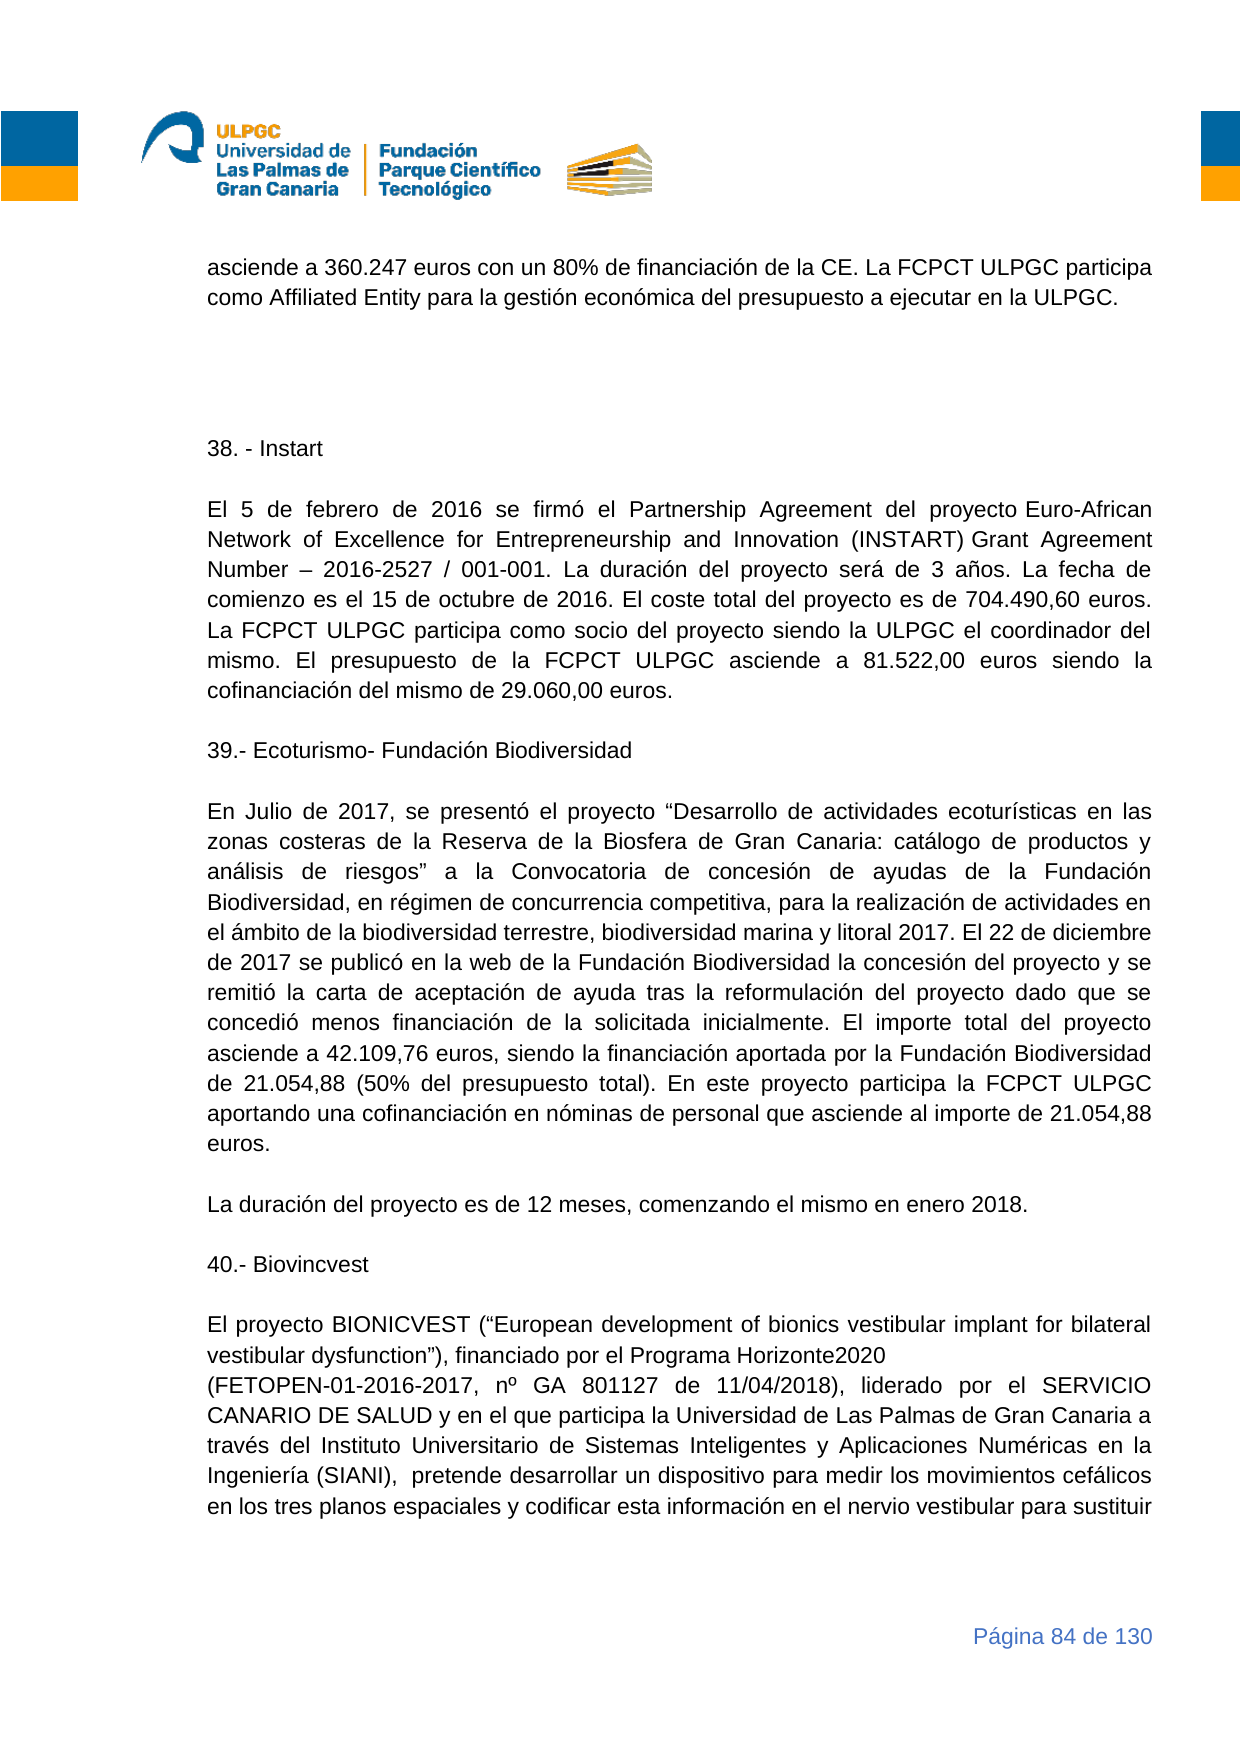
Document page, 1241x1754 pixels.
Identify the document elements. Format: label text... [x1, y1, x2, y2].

text La duración del proyecto es de 12 meses, comenzando el mismo en enero 2018. [207, 1191, 1152, 1217]
text En Julio de 2017, se presentó el proyecto “Desarrollo de actividades ecoturísticas en las zonas costeras de la Reserva de la Biosfera de Gran Canaria: catálogo de productos y análisis de riesgos” a la Convocatoria de concesión de ayudas de la Fundación Biodiversidad, en régimen de concurrencia competitiva, para la realización de actividades en el ámbito de la biodiversidad terrestre, biodiversidad marina y litoral 2017. El 22 de diciembre de 2017 se publicó en la web de la Fundación Biodiversidad la concesión del proyecto y se remitió la carta de aceptación de ayuda tras la reformulación del proyecto dado que se concedió menos financiación de la solicitada inicialmente. El importe total del proyecto asciende a 42.109,76 euros, siendo la financiación aportada por la Fundación Biodiversidad de 21.054,88 (50% del presupuesto total). En este proyecto participa la FCPCT ULPGC aportando una cofinanciación en nóminas de personal que asciende al importe de 21.054,88 euros. [207, 798, 1152, 1156]
text 39.- Ecoturismo- Fundación Biodiversidad [207, 737, 1152, 764]
picture [114, 85, 680, 223]
text El 5 de febrero de 2016 se firmó el Partnership Agreement del proyecto Euro-African Network of Excellence for Entrepreneurship and Innovation (INSTART) Grant Agreement Number – 2016-2527 / 001-001. La duración del proyecto será de 3 años. La fecha de comienzo es el 15 de octubre de 2016. El coste total del proyecto es de 704.490,60 euros. La FCPCT ULPGC participa como socio del proyecto siendo la ULPGC el coordinador del mismo. El presupuesto de la FCPCT ULPGC asciende a 81.522,00 euros siendo la cofinanciación del mismo de 29.060,00 euros. [207, 496, 1152, 703]
text 40.- Biovincvest [207, 1251, 1152, 1277]
text El proyecto BIONICVEST (“European development of bionics vestibular implant for bilateral vestibular dysfunction”), financiado por el Programa Horizonte2020 [207, 1311, 1152, 1368]
text 38. - Instart [207, 435, 1152, 462]
